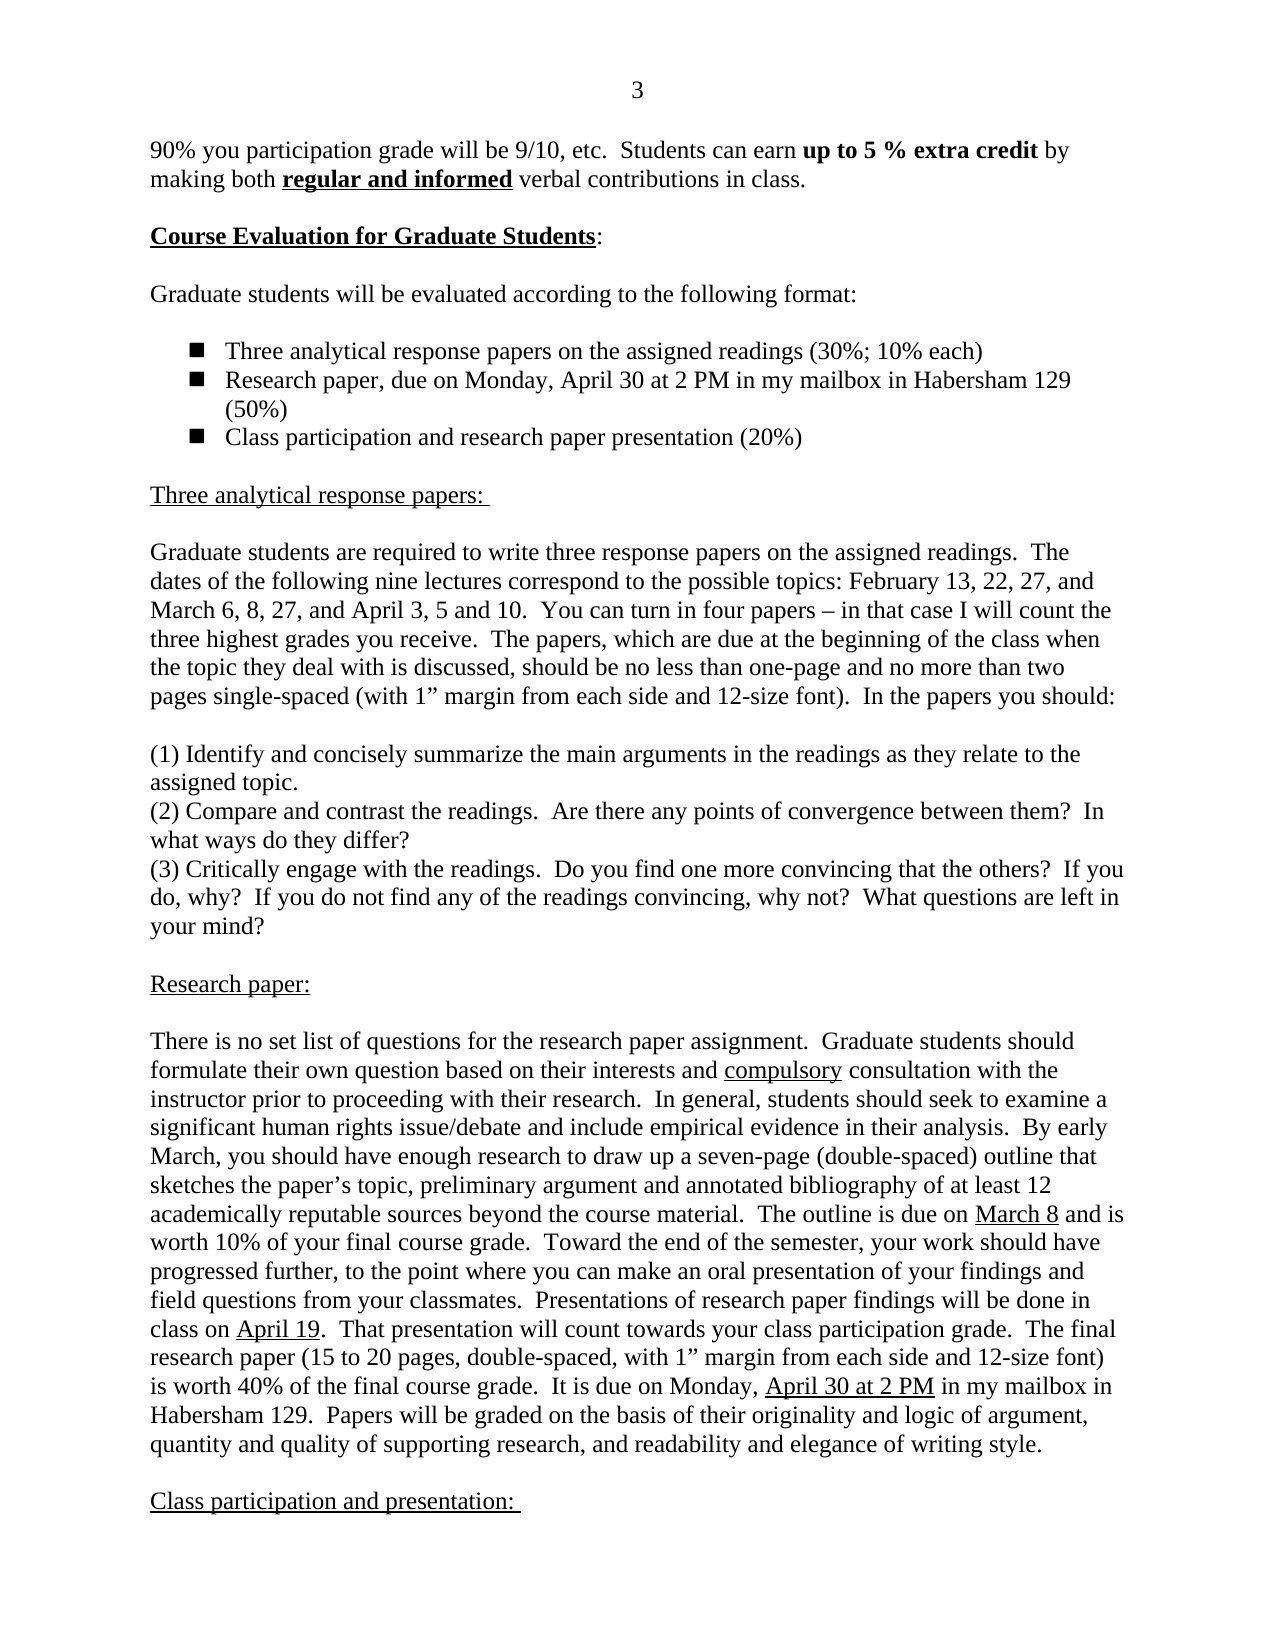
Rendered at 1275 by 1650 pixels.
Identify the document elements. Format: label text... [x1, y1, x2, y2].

text (1) Identify and concisely summarize the main arguments in the readings as they relate to the assigned topic. [150, 739, 1125, 796]
text Graduate students are required to write three response papers on the assigned readings. The dates of the following nine lectures correspond to the possible topics: February 13, 22, 27, and March 6, 8, 27, and April 3, 5 and 10. You can turn in four papers – in that case I will count the three highest grades you receive. The papers, which are due at the beginning of the class when the topic they deal with is discussed, should be no less than one-page and no more than two pages single-spaced (with 1” margin from each side and 12-size font). In the papers you should: [150, 537, 1125, 710]
list Class participation and research paper presentation (20%) [187, 422, 1125, 451]
text Course Evaluation for Graduate Students: [150, 221, 1125, 250]
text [150, 135, 1125, 192]
text Class participation and presentation: [150, 1486, 1125, 1515]
list Three analytical response papers on the assigned readings (30%; 10% each) [187, 336, 1125, 365]
text There is no set list of questions for the research paper assignment. Graduate students should formulate their own question based on their interests and compulsory consultation with the instructor prior to proceeding with their research. In general, students should seek to examine a significant human rights issue/debate and include empirical evidence in their analysis. By early March, you should have enough research to draw up a seven-page (double-spaced) outline that sketches the paper’s topic, preliminary argument and annotated bibliography of at least 12 academically reputable sources beyond the course material. The outline is due on March 8 and is worth 10% of your final course grade. Toward the end of the semester, your work should have progressed further, to the point where you can make an oral presentation of your findings and field questions from your classmates. Presentations of research paper findings will be done in class on April 19. That presentation will count towards your class participation grade. The final research paper (15 to 20 pages, double-spaced, with 1” margin from each side and 12-size font) is worth 40% of the final course grade. It is due on Monday, April 30 at 2 PM in my mailbox in Habersham 129. Papers will be graded on the basis of their originality and logic of argument, quantity and quality of supporting research, and readability and elegance of writing style. [150, 1026, 1125, 1457]
text (3) Critically engage with the readings. Do you find one more convincing that the others? If you do, why? If you do not find any of the readings convincing, why not? What questions are left in your mind? [150, 854, 1125, 940]
text Three analytical response papers: [150, 480, 1125, 509]
text Graduate students will be evaluated according to the following format: [150, 279, 1125, 307]
list Research paper, due on Monday, April 30 at 2 PM in my mailbox in Habersham 129 (50%) [187, 365, 1125, 422]
text (2) Compare and contrast the readings. Are there any points of convergence between them? In what ways do they differ? [150, 796, 1125, 854]
text Research paper: [150, 969, 1125, 997]
